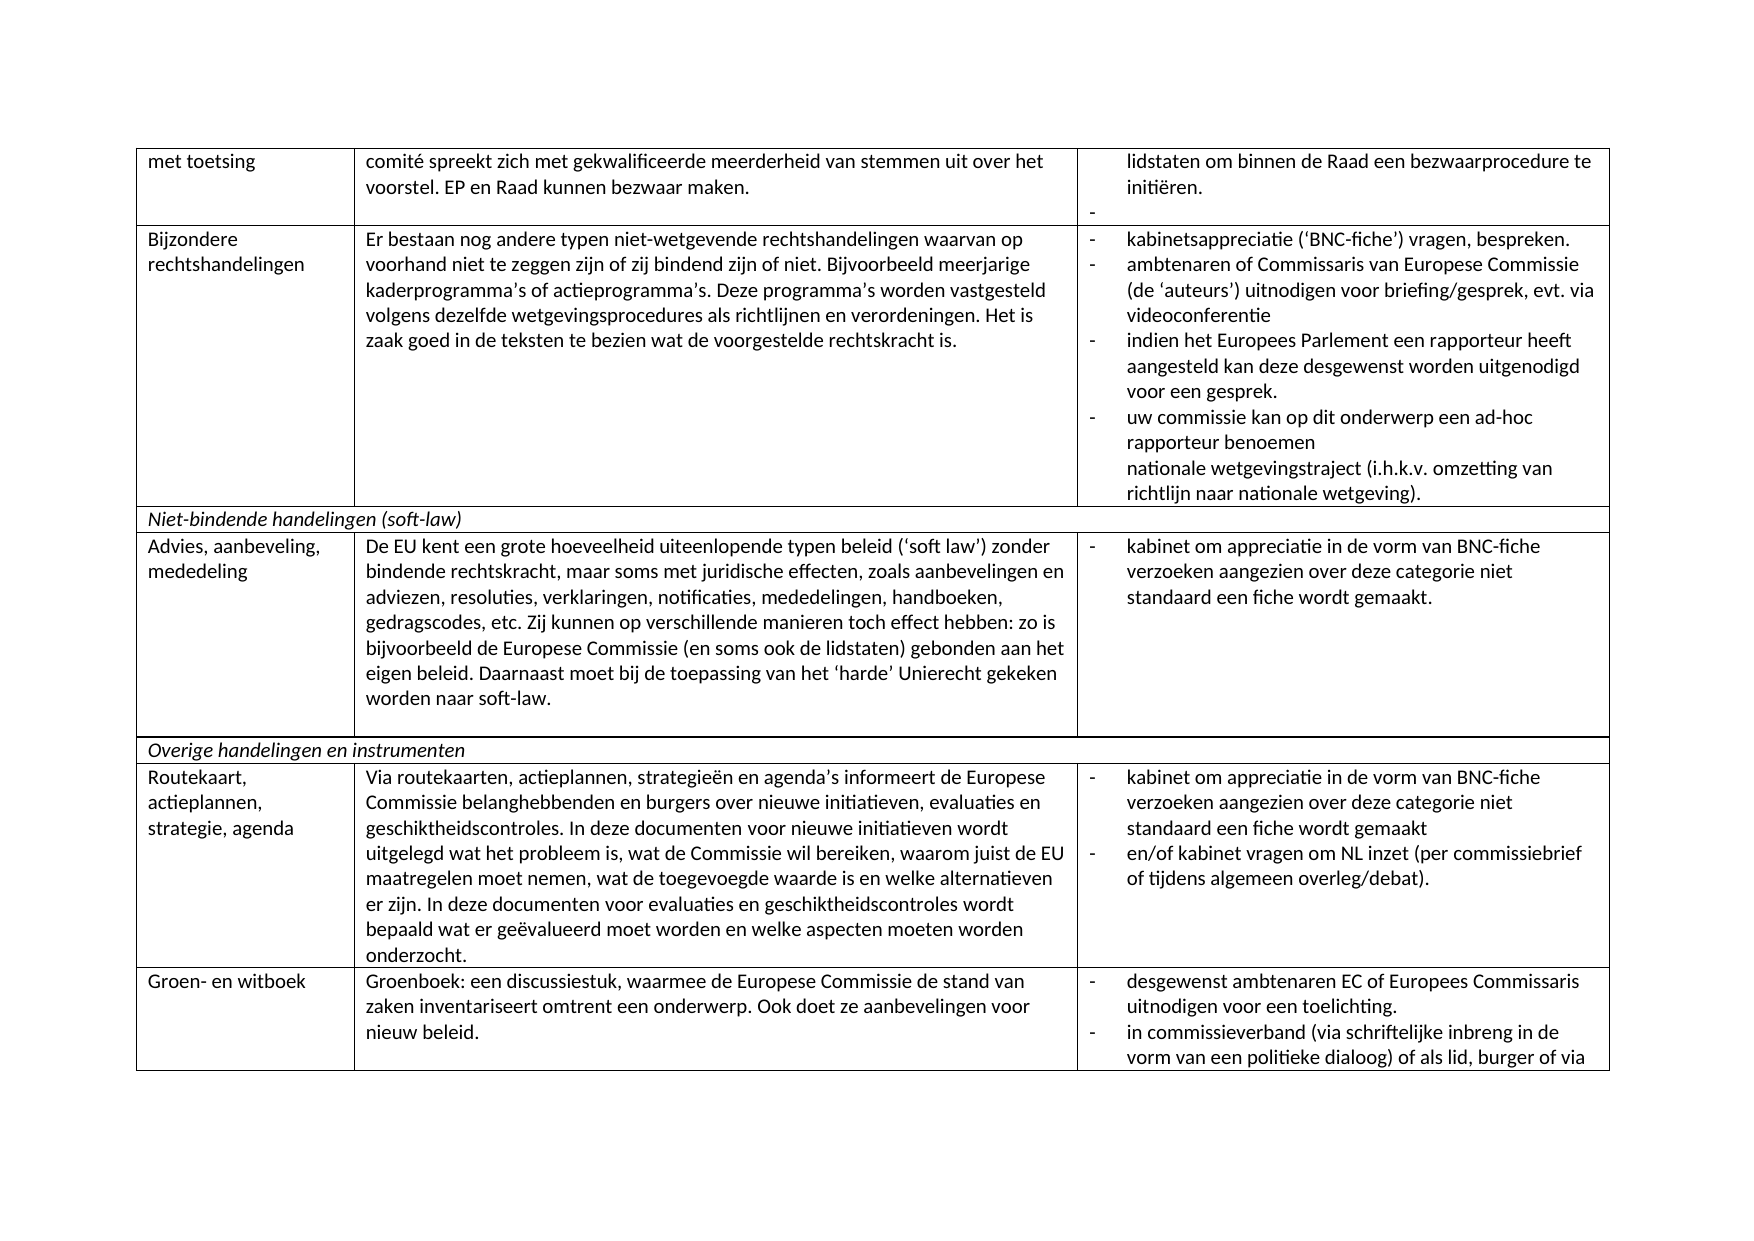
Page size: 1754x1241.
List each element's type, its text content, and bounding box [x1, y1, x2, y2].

table_cell Er bestaan nog andere typen niet-wetgevende rechtshandelingen waarvan op voorhand niet te zeggen zijn of zij bindend zijn of niet. Bijvoorbeeld meerjarige kaderprogramma’s of actieprogramma’s. Deze programma’s worden vastgesteld volgens dezelfde wetgevingsprocedures als richtlijnen en verordeningen. Het is zaak goed in de teksten te bezien wat de voorgestelde rechtskracht is. [355, 226, 1077, 506]
table_cell De EU kent een grote hoeveelheid uiteenlopende typen beleid (‘soft law’) zonder bindende rechtskracht, maar soms met juridische effecten, zoals aanbevelingen en adviezen, resoluties, verklaringen, notificaties, mededelingen, handboeken, gedragscodes, etc. Zij kunnen op verschillende manieren toch effect hebben: zo is bijvoorbeeld de Europese Commissie (en soms ook de lidstaten) gebonden aan het eigen beleid. Daarnaast moet bij de toepassing van het ‘harde’ Unierecht gekeken worden naar soft-law. [355, 533, 1077, 736]
table_cell Advies, aanbeveling, mededeling [137, 533, 354, 736]
table_cell Routekaart, actieplannen, strategie, agenda [137, 764, 354, 967]
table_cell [1078, 149, 1609, 225]
table_cell kabinet om appreciatie in de vorm van BNC-fiche verzoeken aangezien over deze categorie niet standaard een fiche wordt gemaakt. [1078, 533, 1609, 736]
table_cell kabinet om appreciatie in de vorm van BNC-fiche verzoeken aangezien over deze categorie niet standaard een fiche wordt gemaakt en/of kabinet vragen om NL inzet (per commissiebrief of tijdens algemeen overleg/debat). [1078, 764, 1609, 967]
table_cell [355, 149, 1077, 225]
table_cell Via routekaarten, actieplannen, strategieën en agenda’s informeert de Europese Commissie belanghebbenden en burgers over nieuwe initiatieven, evaluaties en geschiktheidscontroles. In deze documenten voor nieuwe initiatieven wordt uitgelegd wat het probleem is, wat de Commissie wil bereiken, waarom juist de EU maatregelen moet nemen, wat de toegevoegde waarde is en welke alternatieven er zijn. In deze documenten voor evaluaties en geschiktheidscontroles wordt bepaald wat er geëvalueerd moet worden en welke aspecten moeten worden onderzocht. [355, 764, 1077, 967]
table_cell Niet-bindende handelingen (soft-law) [137, 507, 1609, 532]
table_cell Bijzondere rechtshandelingen [137, 226, 354, 506]
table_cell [1078, 968, 1609, 1070]
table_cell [355, 968, 1077, 1070]
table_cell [137, 149, 354, 225]
table_cell Groen- en witboek [137, 968, 354, 1070]
table_cell Overige handelingen en instrumenten [137, 738, 1609, 763]
table_cell kabinetsappreciatie (‘BNC-fiche’) vragen, bespreken. ambtenaren of Commissaris van Europese Commissie (de ‘auteurs’) uitnodigen voor briefing/gesprek, evt. via videoconferentie indien het Europees Parlement een rapporteur heeft aangesteld kan deze desgewenst worden uitgenodigd voor een gesprek. uw commissie kan op dit onderwerp een ad-hoc rapporteur benoemen nationale wetgevingstraject (i.h.k.v. omzetting van richtlijn naar nationale wetgeving). [1078, 226, 1609, 506]
